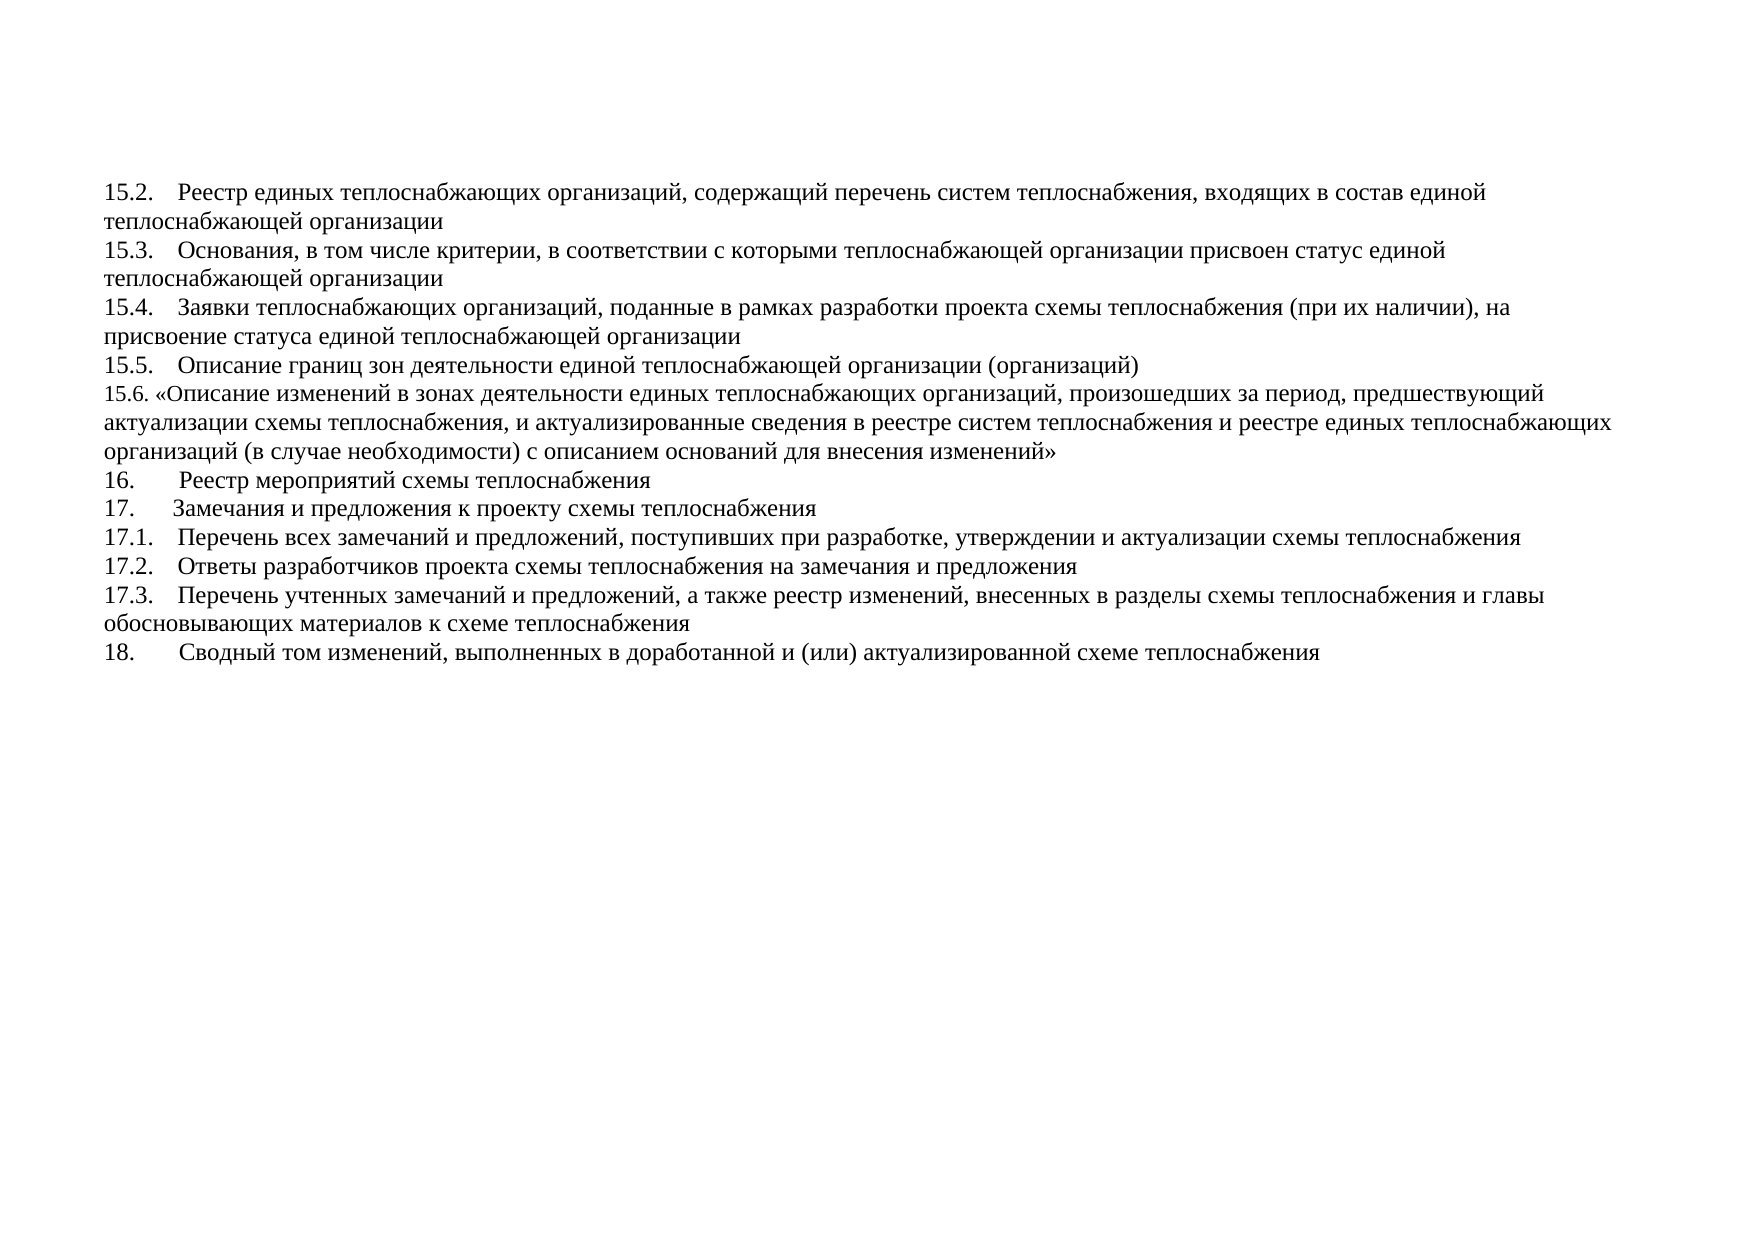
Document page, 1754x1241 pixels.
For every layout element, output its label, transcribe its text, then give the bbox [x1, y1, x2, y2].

text 18. Сводный том изменений, выполненных в доработанной и (или) актуализированной схеме теплоснабжения [103, 637, 1639, 666]
text 16. Реестр мероприятий схемы теплоснабжения [103, 465, 1639, 493]
text 15.2. Реестр единых теплоснабжающих организаций, содержащий перечень систем теплоснабжения, входящих в состав единой теплоснабжающей организации [103, 177, 1639, 235]
text 15.3. Основания, в том числе критерии, в соответствии с которыми теплоснабжающей организации присвоен статус единой теплоснабжающей организации [103, 235, 1639, 292]
text 17.2. Ответы разработчиков проекта схемы теплоснабжения на замечания и предложения [103, 551, 1639, 580]
text 15.4. Заявки теплоснабжающих организаций, поданные в рамках разработки проекта схемы теплоснабжения (при их наличии), на присвоение статуса единой теплоснабжающей организации [103, 292, 1639, 350]
text 15.5. Описание границ зон деятельности единой теплоснабжающей организации (организаций) [103, 350, 1639, 378]
text 15.6. «Описание изменений в зонах деятельности единых теплоснабжающих организаций, произошедших за период, предшествующий актуализации схемы теплоснабжения, и актуализированные сведения в реестре систем теплоснабжения и реестре единых теплоснабжающих организаций (в случае необходимости) с описанием оснований для внесения изменений» [103, 378, 1639, 465]
text 17.3. Перечень учтенных замечаний и предложений, а также реестр изменений, внесенных в разделы схемы теплоснабжения и главы обосновывающих материалов к схеме теплоснабжения [103, 580, 1639, 637]
text 17.1. Перечень всех замечаний и предложений, поступивших при разработке, утверждении и актуализации схемы теплоснабжения [103, 522, 1639, 551]
text 17. Замечания и предложения к проекту схемы теплоснабжения [103, 493, 1639, 522]
